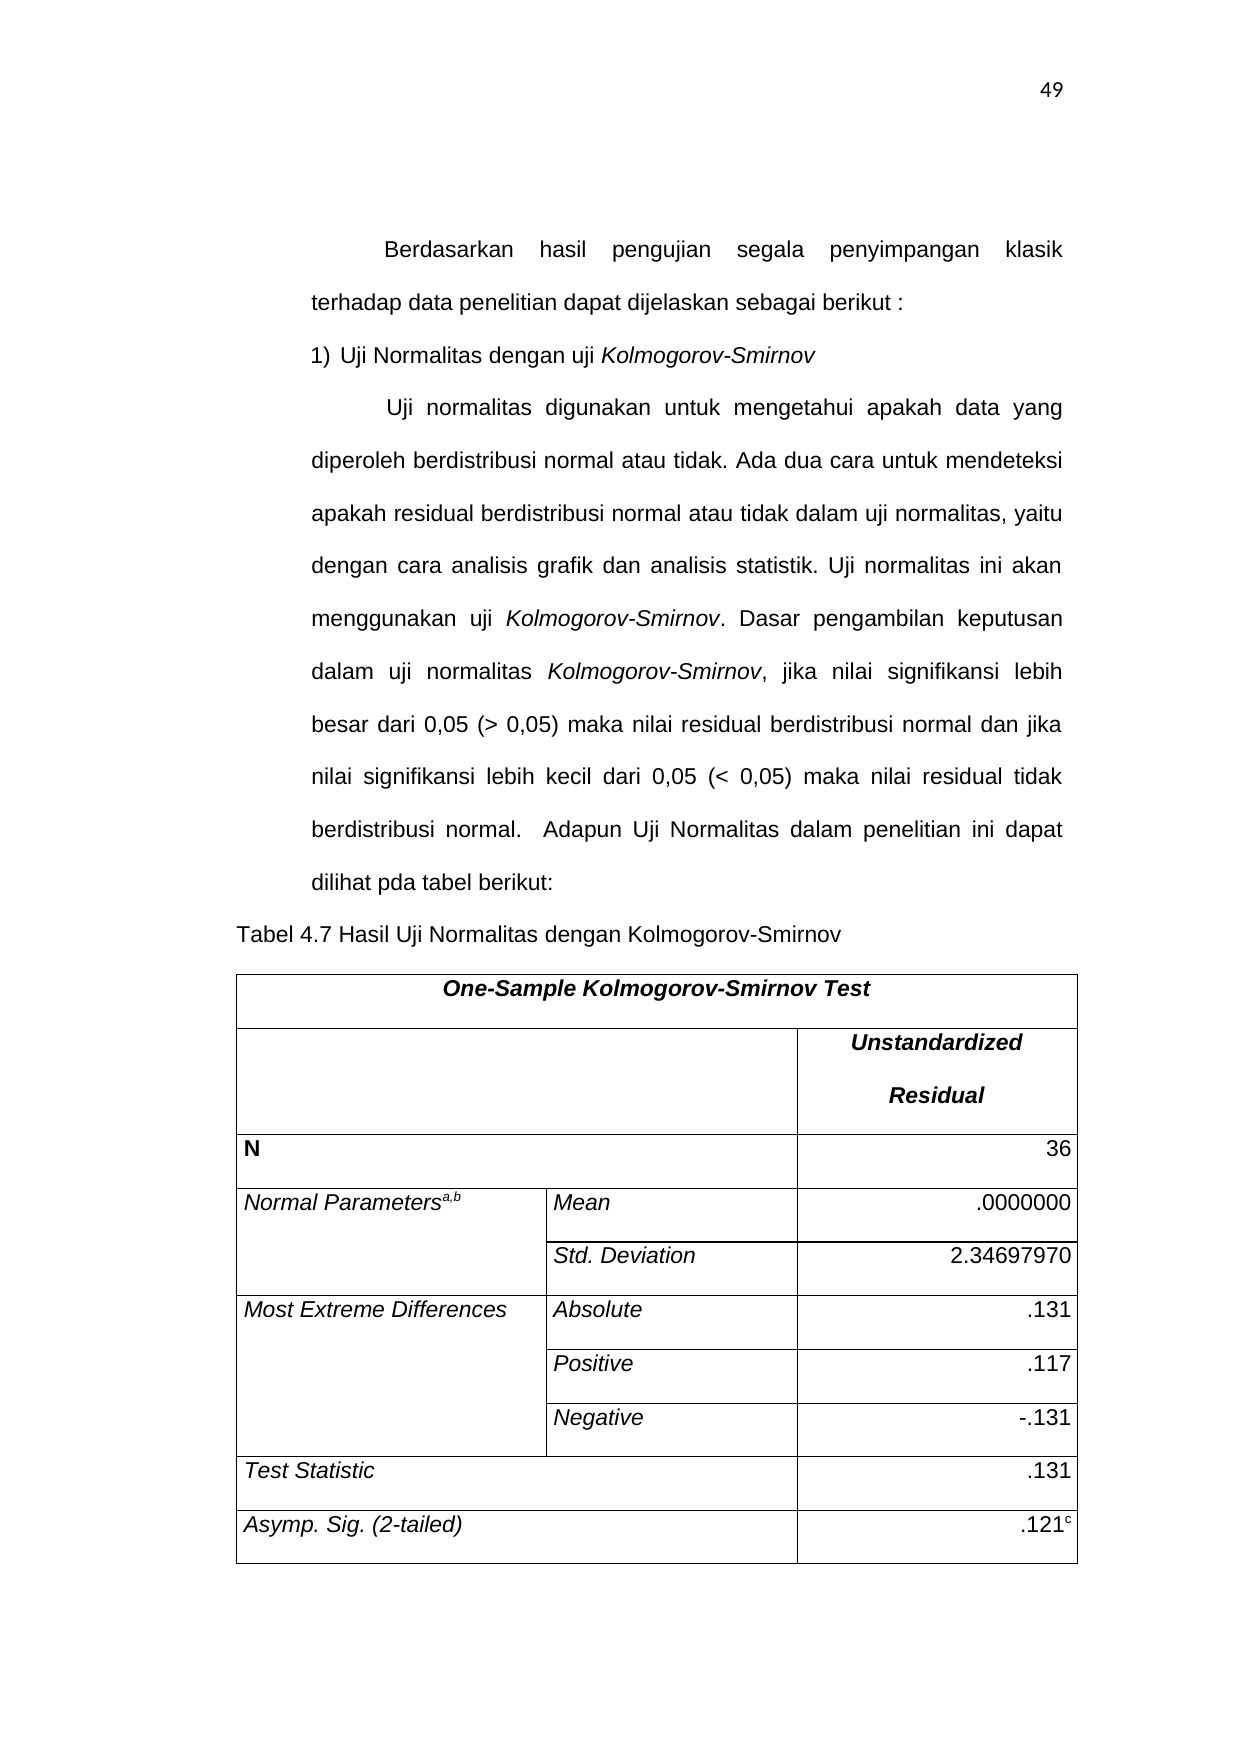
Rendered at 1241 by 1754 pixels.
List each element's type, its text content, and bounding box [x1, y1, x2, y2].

table_cell Most Extreme Differences [237, 1296, 546, 1456]
table_header One-Sample Kolmogorov-Smirnov Test [237, 975, 1077, 1028]
table_cell .0000000 [798, 1189, 1077, 1241]
table_cell Absolute [547, 1296, 797, 1349]
table_cell 2.34697970 [798, 1243, 1077, 1295]
table_cell .131 [798, 1296, 1077, 1349]
table_cell Positive [547, 1350, 797, 1402]
text Tabel 4.7 Hasil Uji Normalitas dengan Kolmogorov-Smirnov [236, 921, 1063, 948]
table_cell .131 [798, 1457, 1077, 1510]
table_cell -.131 [798, 1404, 1077, 1456]
table_cell Negative [547, 1404, 797, 1456]
table_cell Test Statistic [237, 1457, 797, 1510]
table_cell [237, 1029, 797, 1134]
table_cell Normal Parametersa,b [237, 1189, 546, 1295]
table_cell .117 [798, 1350, 1077, 1402]
table_cell N [237, 1135, 797, 1188]
table_cell Std. Deviation [547, 1243, 797, 1295]
list Uji normalitas digunakan untuk mengetahui apakah data yang diperoleh berdistribusi normal atau tidak. Ada dua cara untuk mendeteksi apakah residual berdistribusi normal atau tidak dalam uji normalitas, yaitu dengan cara analisis grafik dan analisis statistik. Uji normalitas ini akan menggunakan uji Kolmogorov-Smirnov. Dasar pengambilan keputusan dalam uji normalitas Kolmogorov-Smirnov, jika nilai signifikansi lebih besar dari 0,05 (> 0,05) maka nilai residual berdistribusi normal dan jika nilai signifikansi lebih kecil dari 0,05 (< 0,05) maka nilai residual tidak berdistribusi normal. Adapun Uji Normalitas dalam penelitian ini dapat dilihat pda tabel berikut: [311, 394, 1063, 895]
table_cell Unstandardized Residual [798, 1029, 1077, 1134]
table_cell Mean [547, 1189, 797, 1241]
list Berdasarkan hasil pengujian segala penyimpangan klasik terhadap data penelitian dapat dijelaskan sebagai berikut : [311, 236, 1063, 315]
table_cell .121c [798, 1511, 1077, 1563]
list Uji Normalitas dengan uji Kolmogorov-Smirnov [310, 342, 1063, 368]
table_cell Asymp. Sig. (2-tailed) [237, 1511, 797, 1563]
table_cell 36 [798, 1135, 1077, 1188]
